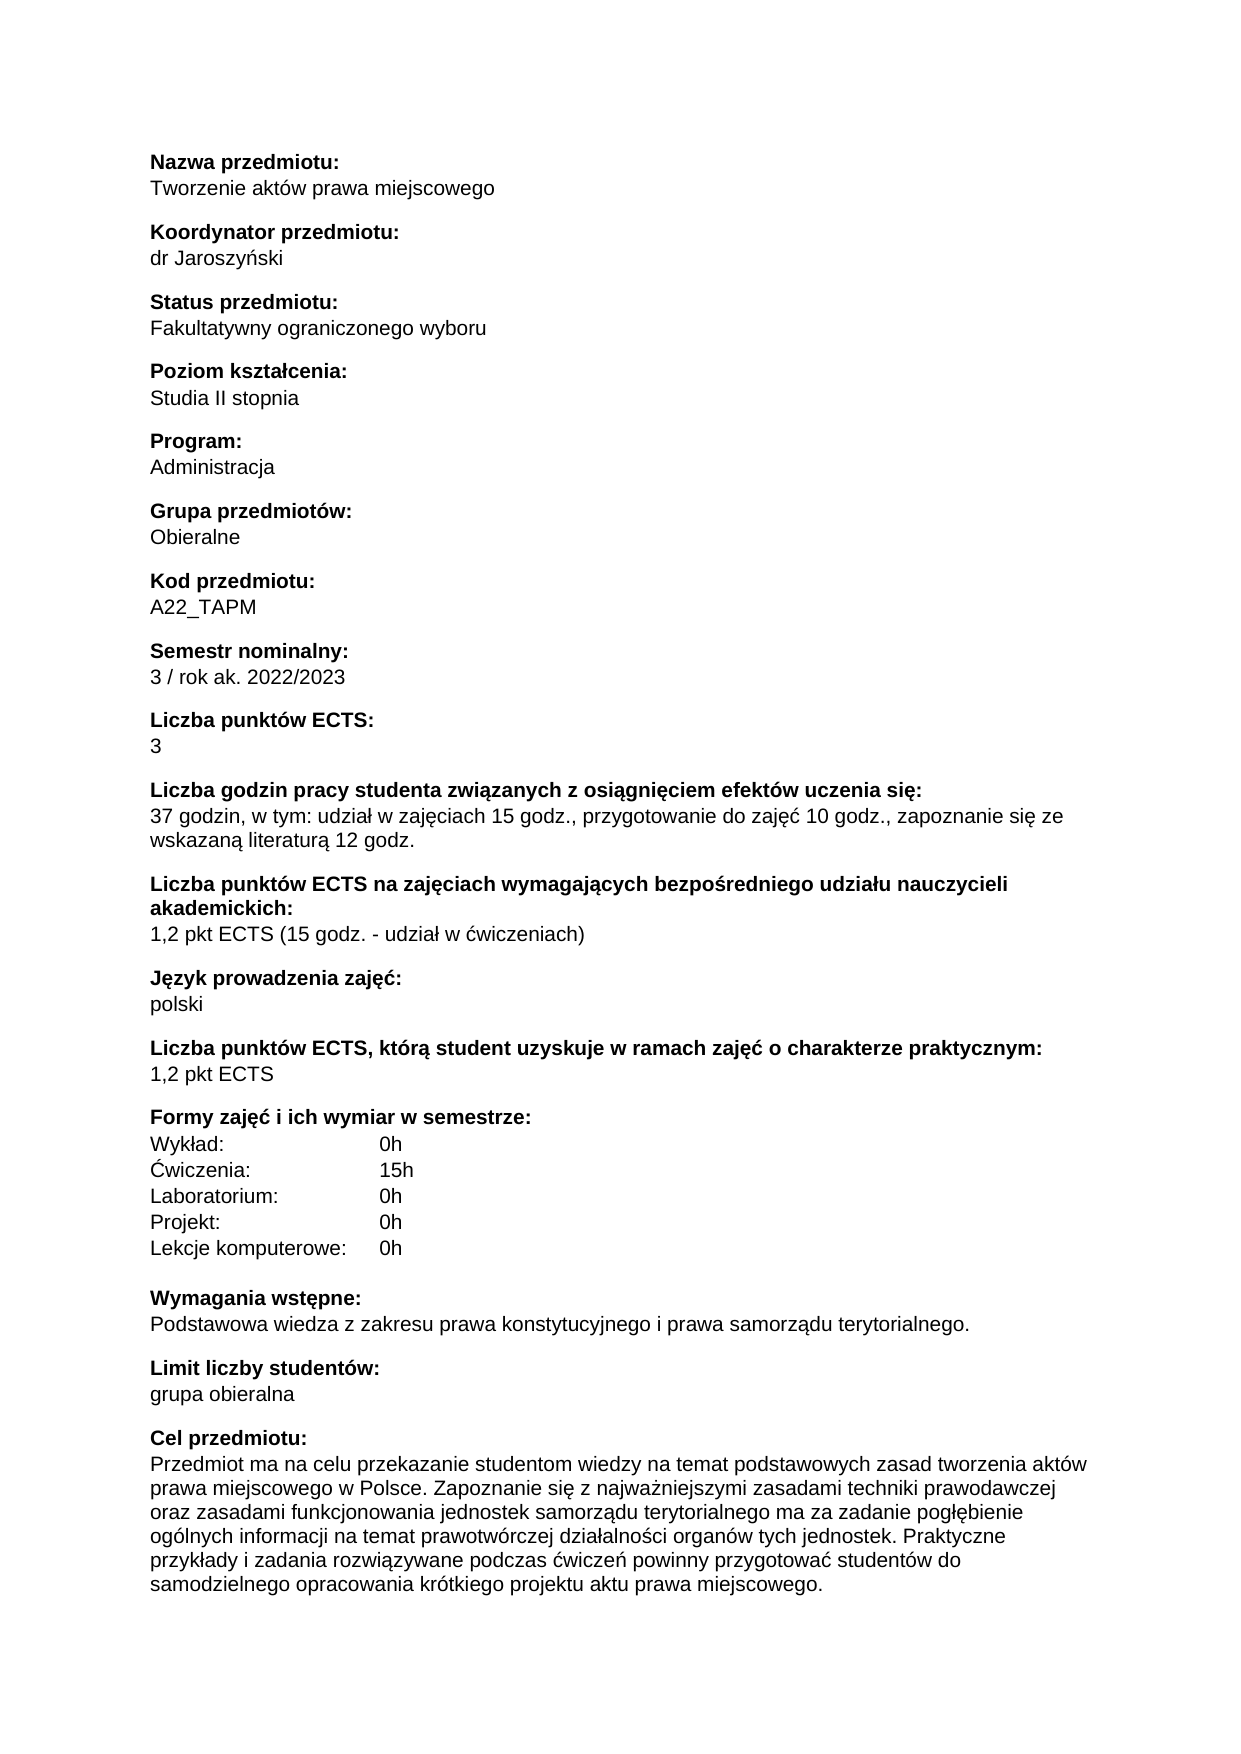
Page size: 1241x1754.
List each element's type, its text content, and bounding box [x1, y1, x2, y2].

text 1,2 pkt ECTS [150, 1061, 1090, 1085]
text Kod przedmiotu: [150, 569, 1090, 593]
text Język prowadzenia zajęć: [150, 966, 1090, 989]
text Liczba punktów ECTS: [150, 708, 1090, 732]
text Koordynator przedmiotu: [150, 220, 1090, 244]
text 37 godzin, w tym: udział w zajęciach 15 godz., przygotowanie do zajęć 10 godz., zapoznanie się ze wskazaną literaturą 12 godz. [150, 804, 1090, 852]
text Przedmiot ma na celu przekazanie studentom wiedzy na temat podstawowych zasad tworzenia aktów prawa miejscowego w Polsce. Zapoznanie się z najważniejszymi zasadami techniki prawodawczej oraz zasadami funkcjonowania jednostek samorządu terytorialnego ma za zadanie pogłębienie ogólnych informacji na temat prawotwórczej działalności organów tych jednostek. Praktyczne przykłady i zadania rozwiązywane podczas ćwiczeń powinny przygotować studentów do samodzielnego opracowania krótkiego projektu aktu prawa miejscowego. [150, 1452, 1090, 1595]
text A22_TAPM [150, 595, 1090, 619]
table_cell Laboratorium: [140, 1184, 367, 1208]
text Fakultatywny ograniczonego wyboru [150, 316, 1090, 339]
text Liczba punktów ECTS na zajęciach wymagających bezpośredniego udziału nauczycieli akademickich: [150, 872, 1090, 920]
text Nazwa przedmiotu: [150, 150, 1090, 174]
text Cel przedmiotu: [150, 1426, 1090, 1449]
table_cell 0h [369, 1182, 597, 1208]
text Studia II stopnia [150, 385, 1090, 409]
text Administracja [150, 455, 1090, 479]
text Liczba godzin pracy studenta związanych z osiągnięciem efektów uczenia się: [150, 778, 1090, 802]
table_cell 15h [369, 1156, 597, 1182]
text Semestr nominalny: [150, 638, 1090, 662]
table_header Wykład: [140, 1132, 367, 1156]
text Wymagania wstępne: [150, 1286, 1090, 1310]
text Poziom kształcenia: [150, 359, 1090, 383]
table_cell Lekcje komputerowe: [140, 1236, 367, 1260]
text 3 [150, 734, 1090, 758]
text Tworzenie aktów prawa miejscowego [150, 176, 1090, 200]
table_cell Ćwiczenia: [140, 1158, 367, 1182]
text Grupa przedmiotów: [150, 499, 1090, 523]
table_cell 0h [369, 1234, 597, 1260]
text grupa obieralna [150, 1382, 1090, 1406]
text polski [150, 992, 1090, 1016]
text 3 / rok ak. 2022/2023 [150, 664, 1090, 688]
text Liczba punktów ECTS, którą student uzyskuje w ramach zajęć o charakterze praktycznym: [150, 1035, 1090, 1059]
text dr Jaroszyński [150, 246, 1090, 270]
text Podstawowa wiedza z zakresu prawa konstytucyjnego i prawa samorządu terytorialnego. [150, 1312, 1090, 1336]
text Status przedmiotu: [150, 289, 1090, 313]
text 1,2 pkt ECTS (15 godz. - udział w ćwiczeniach) [150, 922, 1090, 946]
text Formy zajęć i ich wymiar w semestrze: [150, 1105, 1090, 1129]
text Limit liczby studentów: [150, 1356, 1090, 1380]
text Obieralne [150, 525, 1090, 549]
text Program: [150, 429, 1090, 453]
table_cell 0h [369, 1208, 597, 1234]
table_header 0h [369, 1132, 597, 1156]
table_cell Projekt: [140, 1210, 367, 1234]
